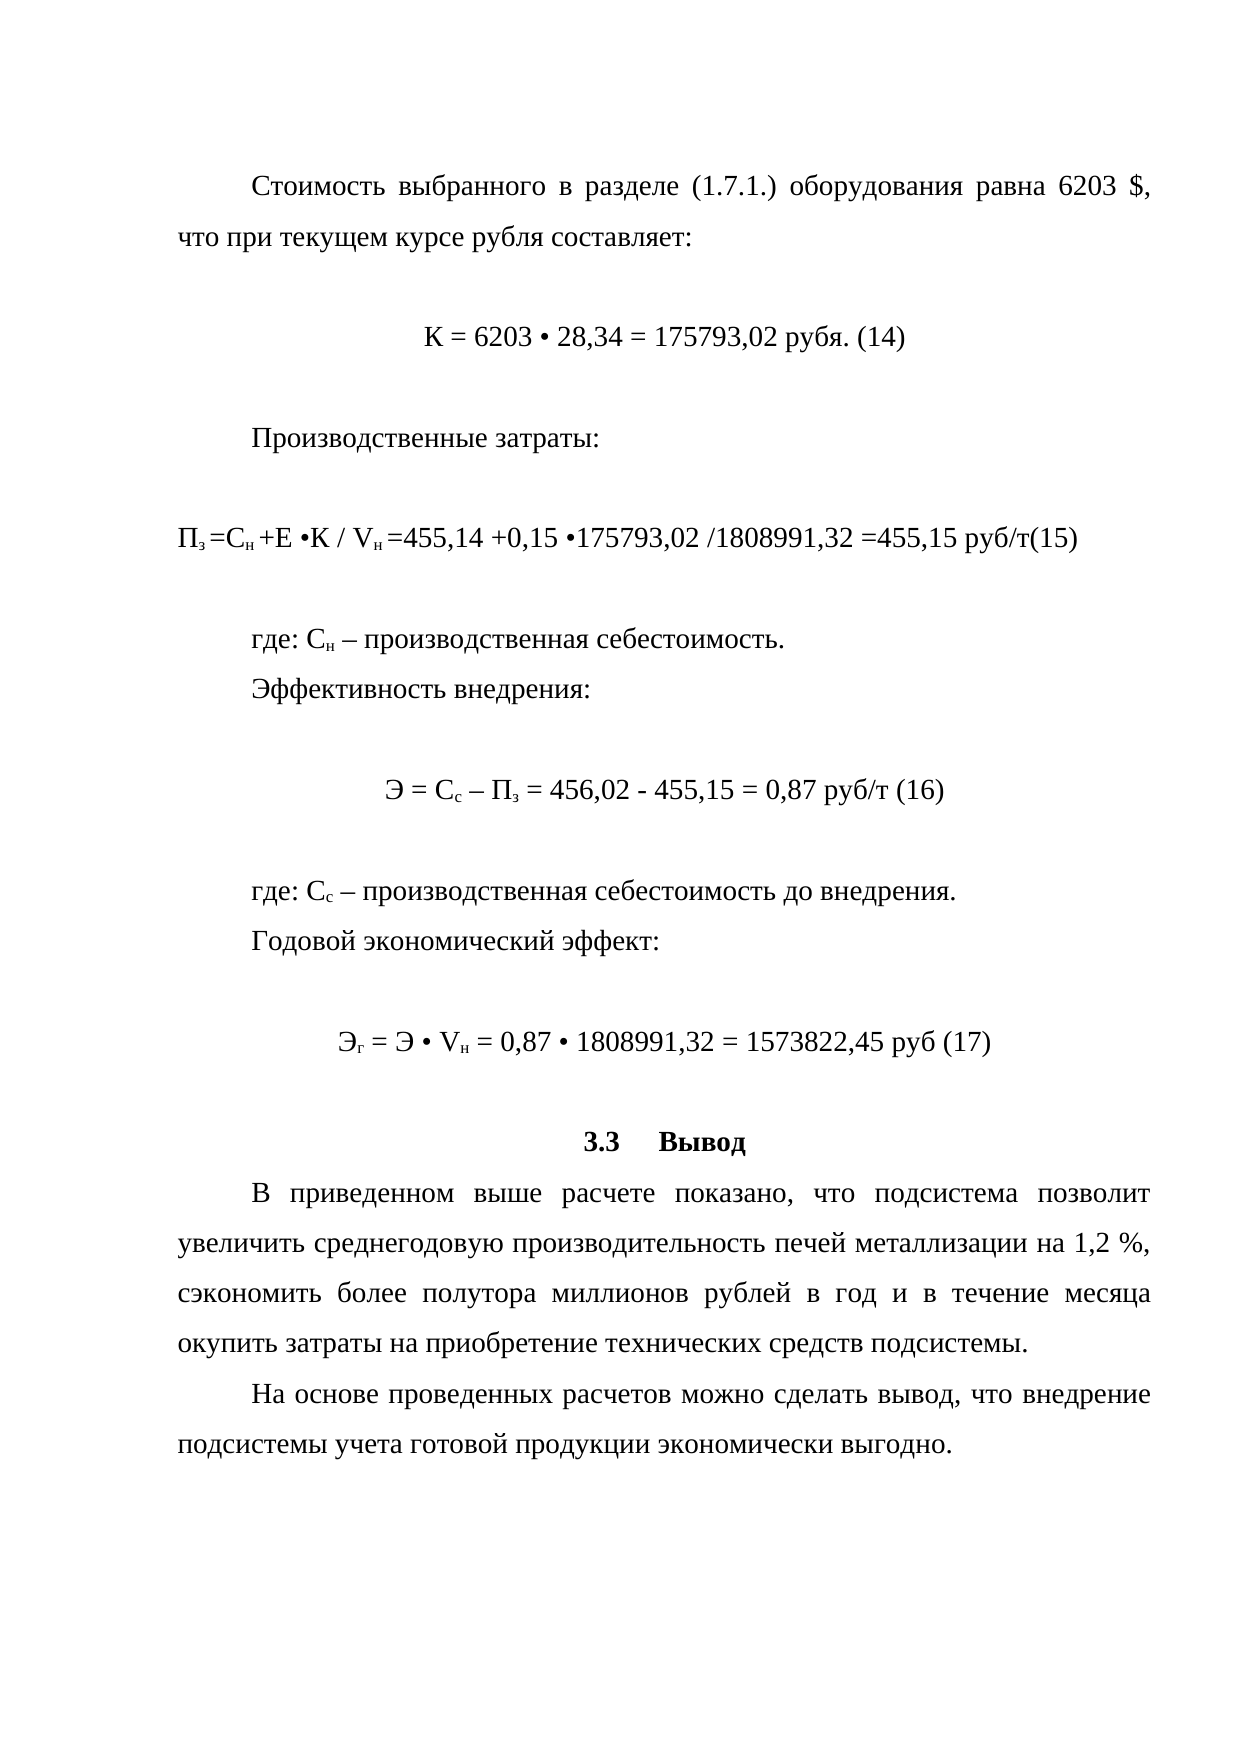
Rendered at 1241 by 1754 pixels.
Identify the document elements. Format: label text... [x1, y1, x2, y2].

text Пз =Сн +Е •К / Vн =455,14 +0,15 •175793,02 /1808991,32 =455,15 руб/т(15) [177, 521, 1152, 554]
text К = 6203 • 28,34 = 175793,02 рубя. (14) [177, 319, 1152, 353]
text Годовой экономический эффект: [177, 923, 1152, 957]
text где: Сн – производственная себестоимость. [177, 621, 1152, 655]
text Э = Сс – Пз = 456,02 - 455,15 = 0,87 руб/т (16) [177, 772, 1152, 806]
text где: Сс – производственная себестоимость до внедрения. [177, 873, 1152, 906]
text Эг = Э • Vн = 0,87 • 1808991,32 = 1573822,45 руб (17) [177, 1024, 1152, 1057]
text На основе проведенных расчетов можно сделать вывод, что внедрение подсистемы учета готовой продукции экономически выгодно. [177, 1376, 1152, 1460]
text В приведенном выше расчете показано, что подсистема позволит увеличить среднегодовую производительность печей металлизации на 1,2 %, сэкономить более полутора миллионов рублей в год и в течение месяца окупить затраты на приобретение технических средств подсистемы. [177, 1175, 1152, 1359]
text Стоимость выбранного в разделе (1.7.1.) оборудования равна 6203 $, что при текущем курсе рубля составляет: [177, 168, 1152, 252]
subtitle Вывод [177, 1124, 1152, 1158]
text Производственные затраты: [177, 420, 1152, 453]
text Эффективность внедрения: [177, 672, 1152, 705]
